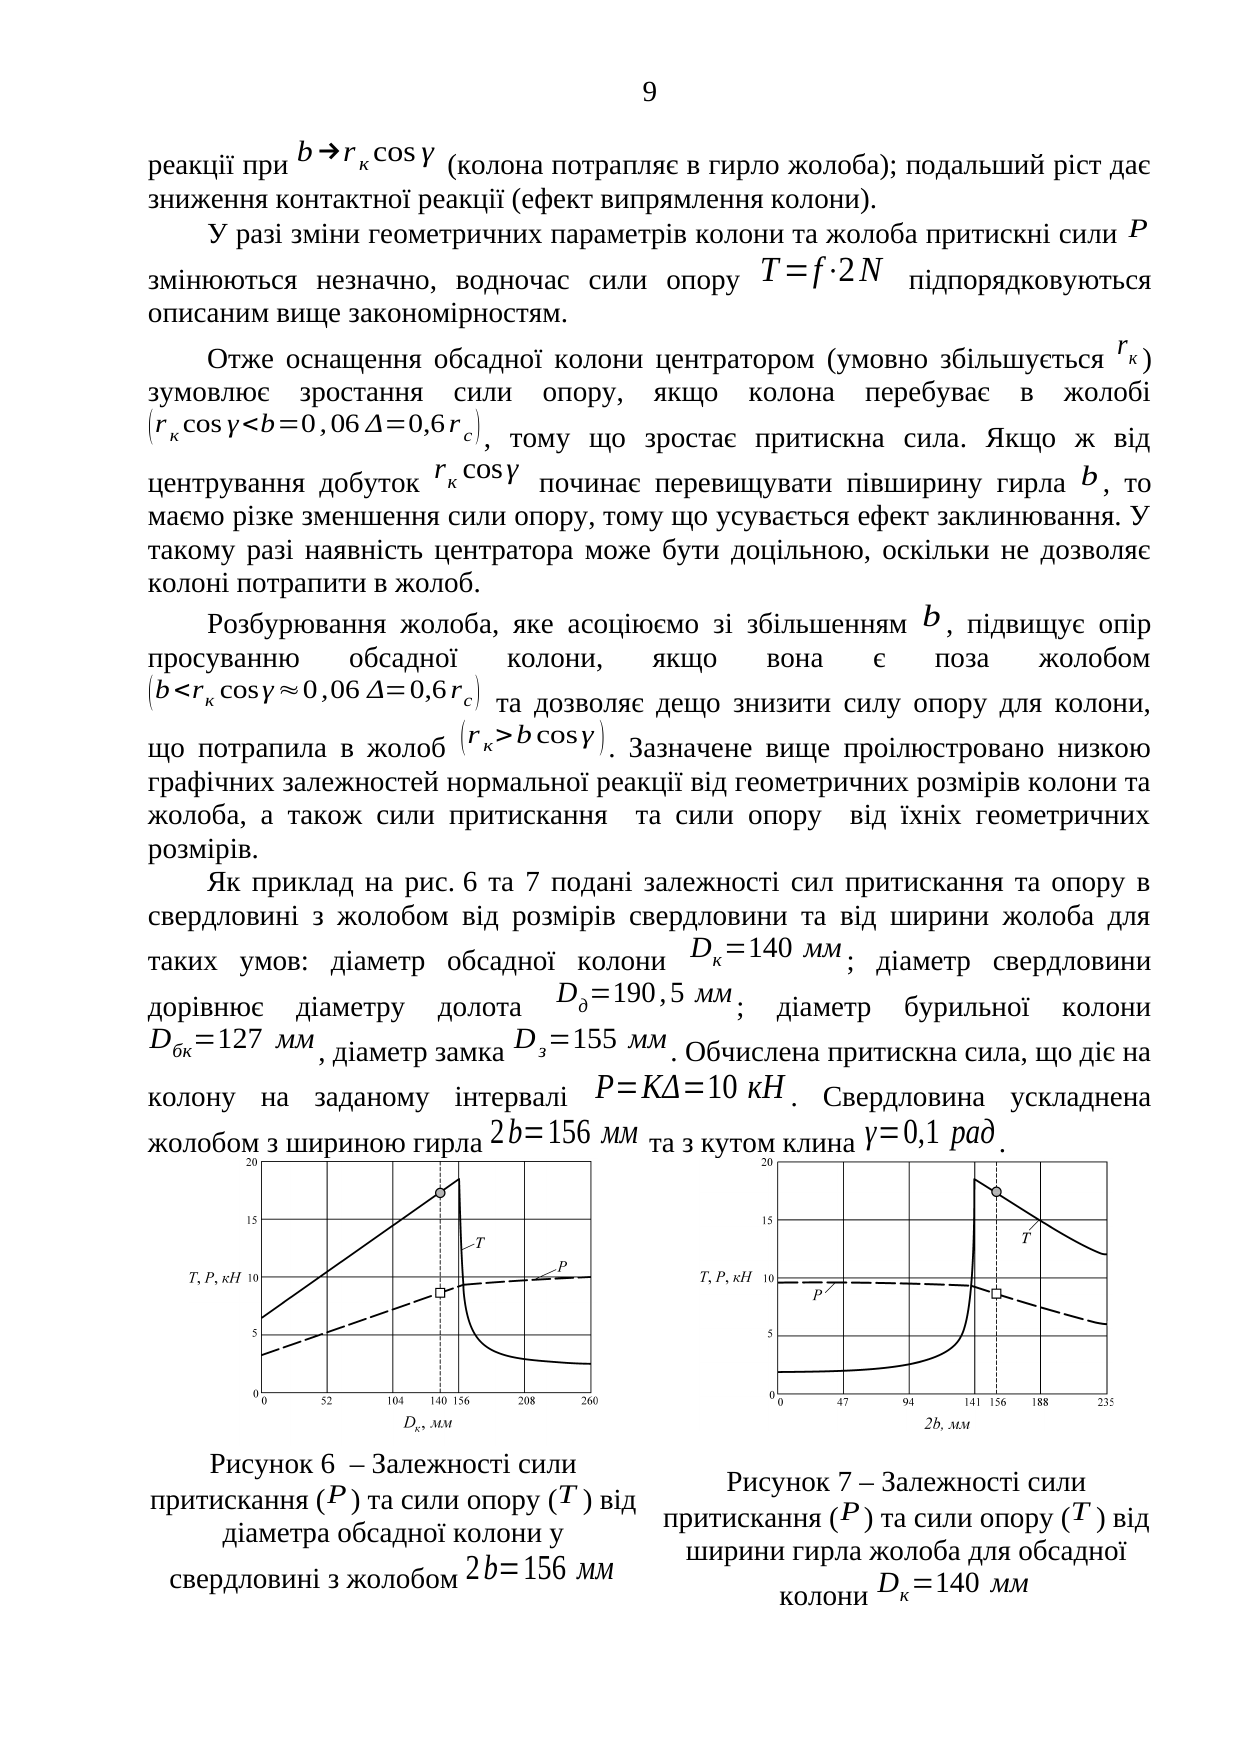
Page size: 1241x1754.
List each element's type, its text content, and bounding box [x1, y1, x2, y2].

text Розбурювання жолоба, яке асоціюємо зі збільшенням , підвищує опір просуванню обсадної колони, якщо вона є поза жолобом та дозволяє дещо знизити силу опору для колони, що потрапила в жолоб . Зазначене вище проілюстровано низкою графічних залежностей нормальної реакції від геометричних розмірів колони та жолоба, а також сили притискання та сили опору від їхніх геометричних розмірів. [148, 599, 1152, 864]
table_header Рисунок 6 – Залежності сили притискання () та сили опору () від діаметра обсадної колони у свердловині з жолобом [136, 1158, 649, 1629]
picture [188, 1158, 598, 1446]
text У разі зміни геометричних параметрів колони та жолоба притискні сили змінюються незначно, водночас сили опору підпорядковуються описаним вище закономірностям. [148, 214, 1152, 329]
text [148, 135, 1152, 214]
table_header Рисунок 7 – Залежності сили притискання () та сили опору () від ширини гирла жолоба для обсадної колони [650, 1158, 1163, 1629]
text Отже оснащення обсадної колони центратором (умовно збільшується ) зумовлює зростання сили опору, якщо колона перебуває в жолобі , тому що зростає притискна сила. Якщо ж від центрування добуток починає перевищувати півширину гирла , то маємо різке зменшення сили опору, тому що усувається ефект заклинювання. У такому разі наявність центратора може бути доцільною, оскільки не дозволяє колоні потрапити в жолоб. [148, 329, 1152, 599]
picture [699, 1158, 1114, 1431]
text Як приклад на рис. 6 та 7 подані залежності сил притискання та опору в свердловині з жолобом від розмірів свердловини та від ширини жолоба для таких умов: діаметр обсадної колони ; діаметр свердловини дорівнює діаметру долота ; діаметр бурильної колони , діаметр замка . Обчислена притискна сила, що діє на колону на заданому інтервалі . Свердловина ускладнена жолобом з шириною гирла та з кутом клина . [148, 864, 1152, 1158]
